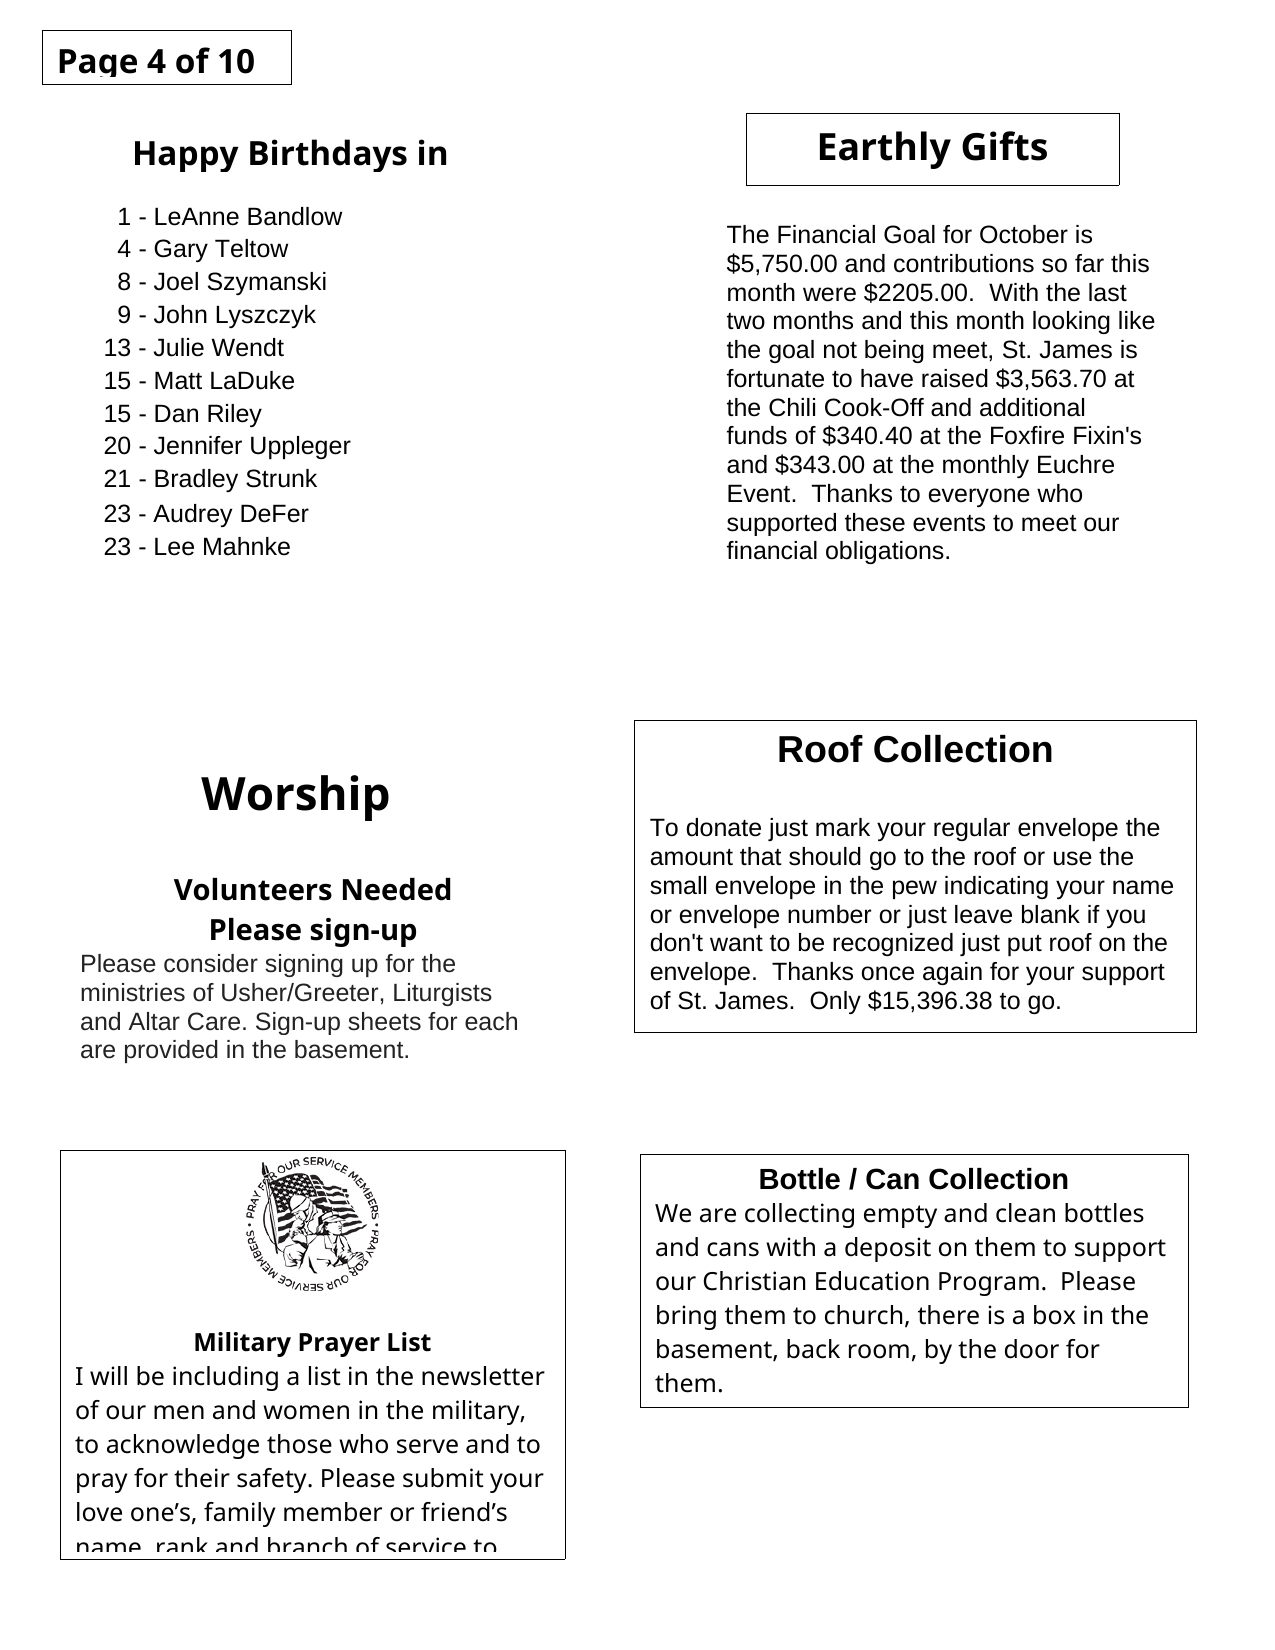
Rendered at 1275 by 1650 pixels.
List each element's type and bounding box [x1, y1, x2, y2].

picture [246, 1157, 379, 1291]
